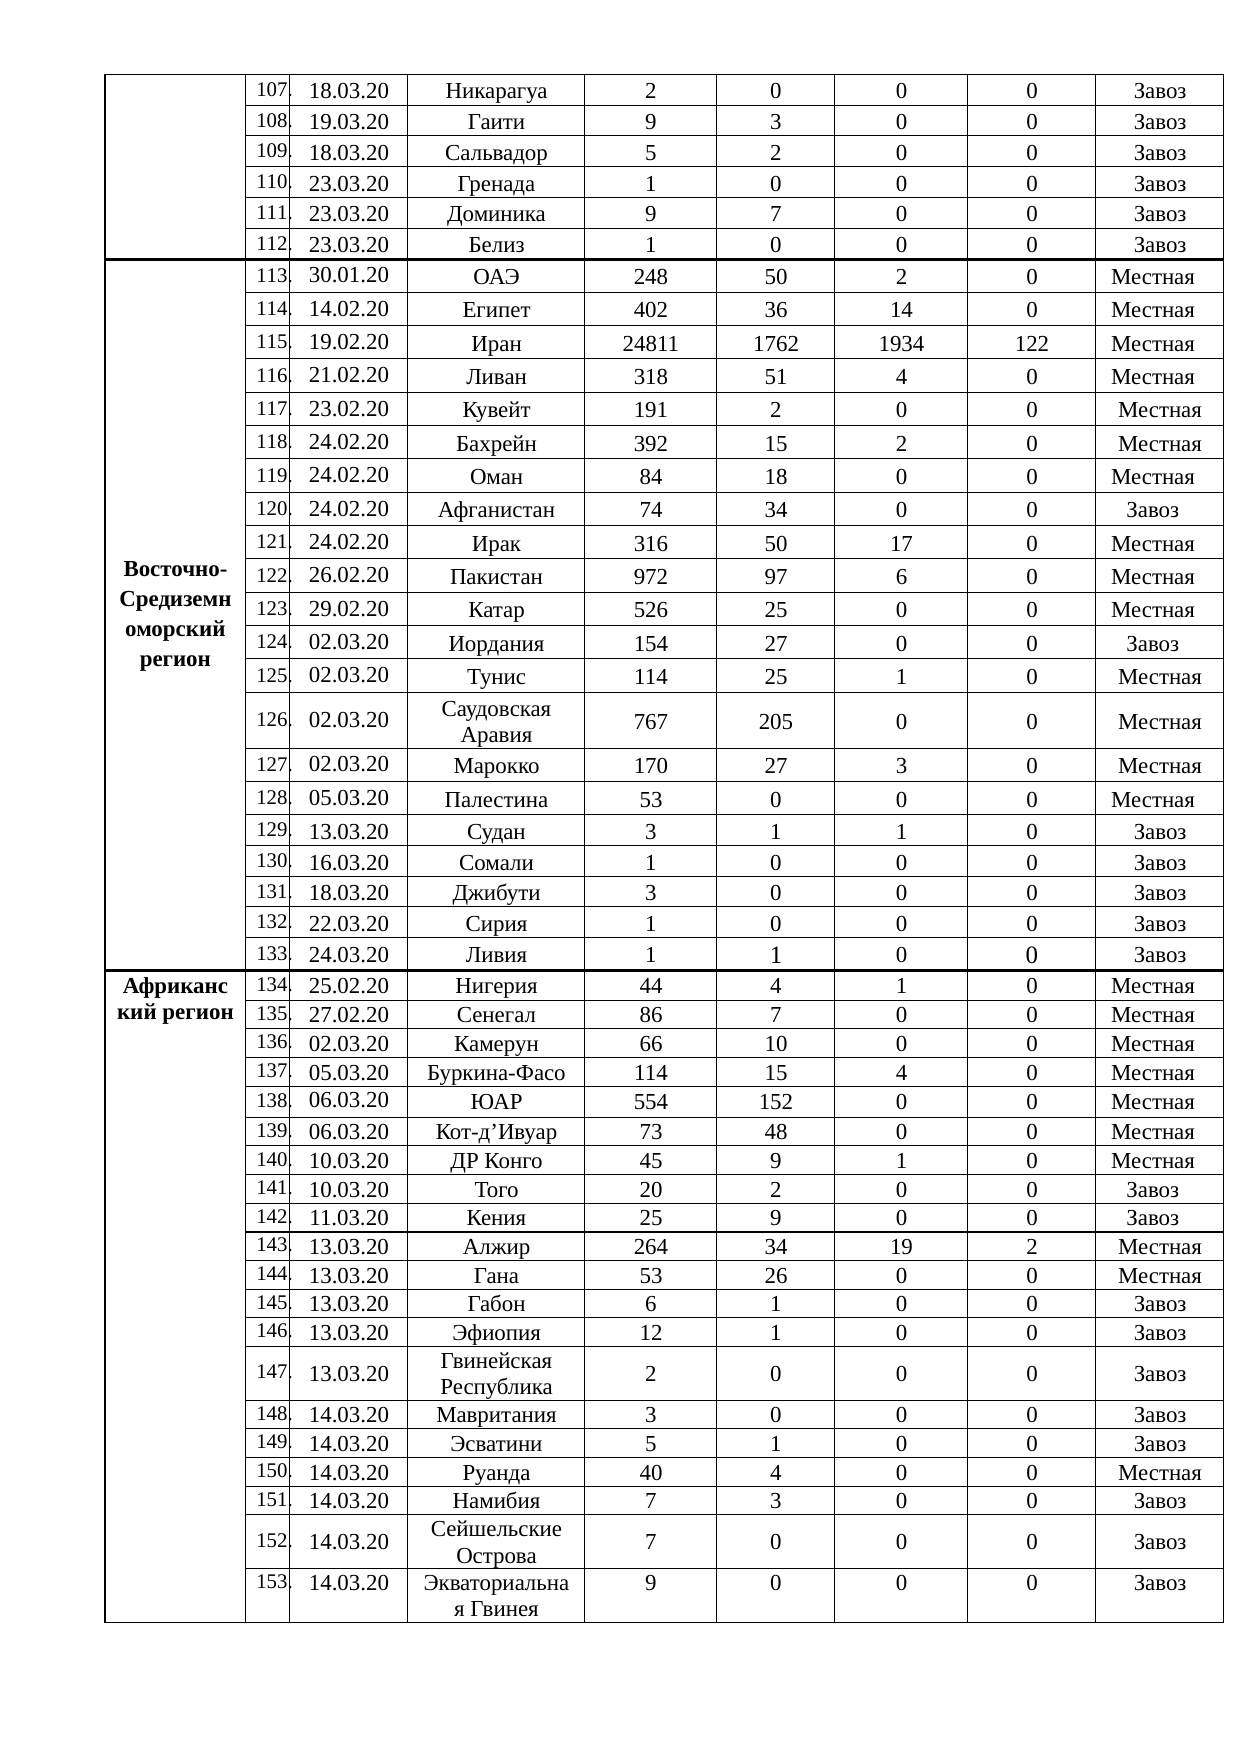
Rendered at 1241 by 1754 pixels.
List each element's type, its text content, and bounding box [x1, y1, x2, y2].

table_cell [246, 1318, 289, 1346]
table_cell 50 [717, 526, 834, 558]
table_cell 26 [717, 1261, 834, 1289]
table_cell 19.02.20 [290, 326, 407, 358]
table_cell 0 [968, 559, 1095, 592]
table_cell 23.03.20 [290, 229, 407, 258]
table_cell 10.03.20 [290, 1146, 407, 1174]
table_cell 84 [585, 459, 716, 492]
table_cell 0 [968, 938, 1095, 969]
table_cell 15 [717, 426, 834, 458]
table_cell 1 [717, 1290, 834, 1317]
table_cell Сенегал [408, 1001, 584, 1028]
table_cell 1 [717, 1318, 834, 1346]
table_cell [246, 877, 289, 906]
table_cell 0 [968, 1569, 1095, 1622]
table_cell [246, 1487, 289, 1514]
table_cell Египет [408, 293, 584, 325]
table_cell [246, 972, 289, 999]
table_cell 0 [968, 426, 1095, 458]
table_cell 40 [585, 1458, 716, 1486]
table_cell 14.03.20 [290, 1401, 407, 1428]
table_cell 0 [717, 1569, 834, 1622]
table_cell 34 [717, 493, 834, 525]
table_cell 1 [585, 167, 716, 197]
table_cell Оман [408, 459, 584, 492]
table_cell 318 [585, 359, 716, 392]
table_cell Местная [1096, 972, 1223, 999]
table_cell 0 [968, 972, 1095, 999]
table_cell 0 [968, 393, 1095, 425]
table_cell Завоз [1096, 877, 1223, 906]
table_cell Саудовская Аравия [408, 693, 584, 747]
table_cell Местная [1096, 1029, 1223, 1057]
table_cell 6 [585, 1290, 716, 1317]
table_cell Местная [1096, 261, 1223, 292]
table_cell Сейшельские Острова [408, 1515, 584, 1568]
table_cell 44 [585, 972, 716, 999]
table_cell Завоз [1096, 626, 1223, 658]
table_cell [246, 593, 289, 625]
table_cell 19 [835, 1233, 967, 1260]
table_cell 0 [717, 167, 834, 197]
table_cell Кувейт [408, 393, 584, 425]
table_cell 0 [968, 526, 1095, 558]
table_cell 05.03.20 [290, 1058, 407, 1086]
table_cell 6 [835, 559, 967, 592]
table_cell 170 [585, 749, 716, 781]
table_cell 0 [835, 1175, 967, 1203]
table_cell 0 [968, 1261, 1095, 1289]
table_cell Завоз [1096, 938, 1223, 969]
table_cell [246, 198, 289, 227]
table_cell Завоз [1096, 1401, 1223, 1428]
table_cell 1762 [717, 326, 834, 358]
table_cell Камерун [408, 1029, 584, 1057]
table_cell ДР Конго [408, 1146, 584, 1174]
table_cell [246, 75, 289, 104]
table_cell Местная [1096, 559, 1223, 592]
table_cell [246, 1458, 289, 1486]
table_cell 0 [968, 1204, 1095, 1231]
table_cell 0 [968, 493, 1095, 525]
table_cell 0 [835, 393, 967, 425]
table_cell Белиз [408, 229, 584, 258]
table_cell [246, 1146, 289, 1174]
table_cell 0 [835, 593, 967, 625]
table_cell 0 [835, 1290, 967, 1317]
table_cell [246, 526, 289, 558]
table_cell 1 [835, 659, 967, 692]
table_cell 554 [585, 1087, 716, 1117]
table_cell 1 [717, 815, 834, 845]
table_cell 0 [968, 75, 1095, 104]
table_cell 7 [717, 1001, 834, 1028]
table_cell Завоз [1096, 907, 1223, 937]
table_cell 0 [968, 359, 1095, 392]
table_cell 14.03.20 [290, 1429, 407, 1457]
table_cell [246, 1515, 289, 1568]
table_cell 0 [717, 229, 834, 258]
table_cell 0 [968, 1118, 1095, 1145]
table_cell 0 [717, 1401, 834, 1428]
table_cell 0 [835, 877, 967, 906]
table_cell 0 [835, 106, 967, 135]
table_cell [246, 326, 289, 358]
table_cell 29.02.20 [290, 593, 407, 625]
table_cell Сомали [408, 846, 584, 876]
table_cell [246, 359, 289, 392]
table_cell 24.02.20 [290, 426, 407, 458]
table_cell Завоз [1096, 167, 1223, 197]
table_cell Сальвадор [408, 136, 584, 166]
table_cell 316 [585, 526, 716, 558]
table_cell Никарагуа [408, 75, 584, 104]
table_cell 0 [968, 782, 1095, 814]
table_cell 06.03.20 [290, 1087, 407, 1117]
table_cell 972 [585, 559, 716, 592]
table_cell 74 [585, 493, 716, 525]
table_cell 4 [717, 972, 834, 999]
table_cell 45 [585, 1146, 716, 1174]
table_cell [246, 1087, 289, 1117]
table_cell 13.03.20 [290, 1290, 407, 1317]
table_cell Завоз [1096, 106, 1223, 135]
table_cell 0 [717, 877, 834, 906]
table_cell Местная [1096, 293, 1223, 325]
table_cell 0 [968, 1290, 1095, 1317]
table_cell 0 [835, 1401, 967, 1428]
table_cell 114 [585, 1058, 716, 1086]
table_cell Местная [1096, 326, 1223, 358]
table_cell [246, 261, 289, 292]
table_cell Завоз [1096, 136, 1223, 166]
table_cell [246, 693, 289, 747]
table_cell [246, 938, 289, 969]
table_cell [246, 1175, 289, 1203]
table_cell Местная [1096, 1118, 1223, 1145]
table_cell [246, 229, 289, 258]
table_cell 152 [717, 1087, 834, 1117]
table_cell 0 [835, 1569, 967, 1622]
table_cell 36 [717, 293, 834, 325]
table_cell 0 [835, 1087, 967, 1117]
table_cell Местная [1096, 1087, 1223, 1117]
table_cell 9 [585, 198, 716, 227]
table_cell 7 [717, 198, 834, 227]
table_cell [246, 293, 289, 325]
table_cell 2 [717, 393, 834, 425]
table_cell 14.03.20 [290, 1487, 407, 1514]
table_cell 1 [717, 938, 834, 969]
table_cell Местная [1096, 1261, 1223, 1289]
table_cell 0 [835, 1261, 967, 1289]
table_cell 53 [585, 782, 716, 814]
table_cell 0 [835, 1001, 967, 1028]
table_cell 1 [585, 907, 716, 937]
table_cell 0 [717, 846, 834, 876]
table_cell 2 [968, 1233, 1095, 1260]
table_cell 66 [585, 1029, 716, 1057]
table_cell 0 [968, 459, 1095, 492]
table_cell 02.03.20 [290, 1029, 407, 1057]
table_cell Завоз [1096, 1175, 1223, 1203]
table_cell Восточно-Средиземноморский регион [106, 261, 245, 969]
table_cell 0 [835, 1347, 967, 1400]
table_cell [246, 907, 289, 937]
table_cell Завоз [1096, 1487, 1223, 1514]
table_cell Завоз [1096, 75, 1223, 104]
table_cell 1 [835, 972, 967, 999]
table_cell 13.03.20 [290, 1261, 407, 1289]
table_cell [246, 1429, 289, 1457]
table_cell 0 [835, 229, 967, 258]
table_cell Гвинейская Республика [408, 1347, 584, 1400]
table_cell 9 [585, 106, 716, 135]
table_cell 06.03.20 [290, 1118, 407, 1145]
table_cell 2 [585, 75, 716, 104]
table_cell Завоз [1096, 493, 1223, 525]
table_cell 7 [585, 1487, 716, 1514]
table_cell Гана [408, 1261, 584, 1289]
table_cell Ливан [408, 359, 584, 392]
table_cell 24.03.20 [290, 938, 407, 969]
table_cell [246, 815, 289, 845]
table_cell 23.03.20 [290, 167, 407, 197]
table_cell Местная [1096, 359, 1223, 392]
table_cell 154 [585, 626, 716, 658]
table_cell 51 [717, 359, 834, 392]
table_cell Мавритания [408, 1401, 584, 1428]
table_cell 34 [717, 1233, 834, 1260]
table_cell 24.02.20 [290, 493, 407, 525]
table_cell Габон [408, 1290, 584, 1317]
table_cell 2 [717, 136, 834, 166]
table_cell 0 [717, 75, 834, 104]
table_cell 0 [835, 626, 967, 658]
table_cell 0 [968, 136, 1095, 166]
table_cell 0 [968, 815, 1095, 845]
table_cell 3 [585, 1401, 716, 1428]
table_cell 191 [585, 393, 716, 425]
table_cell Руанда [408, 1458, 584, 1486]
table_cell 526 [585, 593, 716, 625]
table_cell Экваториальная Гвинея [408, 1569, 584, 1622]
table_cell Пакистан [408, 559, 584, 592]
table_cell 0 [968, 659, 1095, 692]
table_cell 0 [968, 261, 1095, 292]
table_cell 248 [585, 261, 716, 292]
table_cell 18.03.20 [290, 136, 407, 166]
table_cell [246, 1204, 289, 1231]
table_cell Кения [408, 1204, 584, 1231]
table_cell 4 [717, 1458, 834, 1486]
table_cell 24811 [585, 326, 716, 358]
table_cell 0 [968, 1515, 1095, 1568]
table_cell ЮАР [408, 1087, 584, 1117]
table_cell 7 [585, 1515, 716, 1568]
table_cell [246, 1569, 289, 1622]
table_cell 02.03.20 [290, 626, 407, 658]
table_cell Сирия [408, 907, 584, 937]
table_cell 2 [835, 261, 967, 292]
table_cell Местная [1096, 749, 1223, 781]
table_cell [246, 1290, 289, 1317]
table_cell 02.03.20 [290, 749, 407, 781]
table_cell 9 [717, 1146, 834, 1174]
table_cell [246, 1233, 289, 1260]
table_cell Местная [1096, 593, 1223, 625]
table_cell 3 [717, 1487, 834, 1514]
table_cell Местная [1096, 1146, 1223, 1174]
table_cell 9 [717, 1204, 834, 1231]
table_cell 0 [835, 1204, 967, 1231]
table_cell 0 [835, 136, 967, 166]
table_cell Гренада [408, 167, 584, 197]
table_cell 0 [835, 1118, 967, 1145]
table_cell 13.03.20 [290, 1233, 407, 1260]
table_cell 0 [835, 846, 967, 876]
table_cell 0 [835, 75, 967, 104]
table_cell 0 [835, 459, 967, 492]
table_cell Алжир [408, 1233, 584, 1260]
table_cell [246, 659, 289, 692]
table_cell Нигерия [408, 972, 584, 999]
table_cell 2 [835, 426, 967, 458]
table_cell 13.03.20 [290, 1347, 407, 1400]
table_cell 25 [585, 1204, 716, 1231]
table_cell 17 [835, 526, 967, 558]
table_cell Местная [1096, 659, 1223, 692]
table_cell [246, 1401, 289, 1428]
table_cell 0 [717, 907, 834, 937]
table_cell 0 [717, 1515, 834, 1568]
table_cell 9 [585, 1569, 716, 1622]
table_cell Завоз [1096, 1515, 1223, 1568]
table_cell 25 [717, 659, 834, 692]
table_cell Ирак [408, 526, 584, 558]
table_cell [246, 749, 289, 781]
table_cell [246, 1029, 289, 1057]
table_cell Завоз [1096, 1204, 1223, 1231]
table_cell 02.03.20 [290, 693, 407, 747]
table_cell Того [408, 1175, 584, 1203]
table_cell Афганистан [408, 493, 584, 525]
table_cell 30.01.20 [290, 261, 407, 292]
table_cell 14.03.20 [290, 1515, 407, 1568]
table_cell 0 [968, 593, 1095, 625]
table_cell [246, 1118, 289, 1145]
table_cell Завоз [1096, 229, 1223, 258]
table_cell 1 [835, 815, 967, 845]
table_cell Джибути [408, 877, 584, 906]
table_cell [246, 426, 289, 458]
table_cell 0 [835, 782, 967, 814]
table_cell 0 [835, 1429, 967, 1457]
table_cell 264 [585, 1233, 716, 1260]
table_cell 0 [968, 229, 1095, 258]
table_cell 23.03.20 [290, 198, 407, 227]
table_cell 18.03.20 [290, 877, 407, 906]
table_cell [246, 106, 289, 135]
table_cell [246, 782, 289, 814]
table_cell 0 [835, 1458, 967, 1486]
table_cell 0 [968, 907, 1095, 937]
table_cell Африканский регион [106, 972, 245, 1622]
table_cell 48 [717, 1118, 834, 1145]
table_cell 0 [968, 1458, 1095, 1486]
table_cell [246, 493, 289, 525]
table_cell 0 [835, 938, 967, 969]
table_cell Доминика [408, 198, 584, 227]
table_cell [246, 167, 289, 197]
table_cell 16.03.20 [290, 846, 407, 876]
table_cell Местная [1096, 393, 1223, 425]
table_cell 0 [968, 1175, 1095, 1203]
table_cell 3 [717, 106, 834, 135]
table_cell 25 [717, 593, 834, 625]
table_cell 0 [968, 626, 1095, 658]
table_cell 27 [717, 749, 834, 781]
table_cell 22.03.20 [290, 907, 407, 937]
table_cell Буркина-Фасо [408, 1058, 584, 1086]
table_cell 5 [585, 136, 716, 166]
table_cell Бахрейн [408, 426, 584, 458]
table_cell 3 [585, 815, 716, 845]
table_cell 3 [835, 749, 967, 781]
table_cell Катар [408, 593, 584, 625]
table_cell Завоз [1096, 1347, 1223, 1400]
table_cell 20 [585, 1175, 716, 1203]
table_cell 26.02.20 [290, 559, 407, 592]
table_cell 14.03.20 [290, 1569, 407, 1622]
table_cell Марокко [408, 749, 584, 781]
table_cell 02.03.20 [290, 659, 407, 692]
table_cell 18.03.20 [290, 75, 407, 104]
table_cell Судан [408, 815, 584, 845]
table_cell 0 [968, 1087, 1095, 1117]
table_cell 402 [585, 293, 716, 325]
table_cell 1 [717, 1429, 834, 1457]
table_cell Местная [1096, 1458, 1223, 1486]
table_cell Кот-д’Ивуар [408, 1118, 584, 1145]
table_cell Завоз [1096, 1569, 1223, 1622]
table_cell 13.03.20 [290, 815, 407, 845]
table_cell 19.03.20 [290, 106, 407, 135]
table_cell 0 [968, 1347, 1095, 1400]
table_cell 5 [585, 1429, 716, 1457]
table_cell 0 [835, 198, 967, 227]
table_cell 1 [835, 1146, 967, 1174]
table_cell [246, 1001, 289, 1028]
table_cell 0 [968, 198, 1095, 227]
table_cell 14 [835, 293, 967, 325]
table_cell 1 [585, 846, 716, 876]
table_cell 0 [835, 1318, 967, 1346]
table_cell 14.03.20 [290, 1458, 407, 1486]
table_cell Завоз [1096, 815, 1223, 845]
table_cell 0 [835, 907, 967, 937]
table_cell Намибия [408, 1487, 584, 1514]
table_cell 4 [835, 359, 967, 392]
table_cell [246, 1058, 289, 1086]
table_cell 23.02.20 [290, 393, 407, 425]
table_cell Местная [1096, 459, 1223, 492]
table_cell 1934 [835, 326, 967, 358]
table_cell Тунис [408, 659, 584, 692]
table_cell [246, 846, 289, 876]
table_cell Палестина [408, 782, 584, 814]
table_cell Иордания [408, 626, 584, 658]
table_cell 392 [585, 426, 716, 458]
table_cell Местная [1096, 1001, 1223, 1028]
table_cell 122 [968, 326, 1095, 358]
table_cell [246, 1261, 289, 1289]
table_cell 14.02.20 [290, 293, 407, 325]
table_cell Местная [1096, 526, 1223, 558]
table_cell Эфиопия [408, 1318, 584, 1346]
table_cell 0 [968, 1146, 1095, 1174]
table_cell 10 [717, 1029, 834, 1057]
table_cell 25.02.20 [290, 972, 407, 999]
table_cell 05.03.20 [290, 782, 407, 814]
table_cell Иран [408, 326, 584, 358]
table_cell 24.02.20 [290, 526, 407, 558]
table_cell 0 [968, 1487, 1095, 1514]
table_cell 0 [968, 106, 1095, 135]
table_cell 0 [968, 1001, 1095, 1028]
table_cell 53 [585, 1261, 716, 1289]
table_cell 1 [585, 229, 716, 258]
table_cell 0 [835, 1487, 967, 1514]
table_cell Местная [1096, 693, 1223, 747]
table_cell ОАЭ [408, 261, 584, 292]
table_cell [246, 459, 289, 492]
table_cell 0 [968, 167, 1095, 197]
table_cell 205 [717, 693, 834, 747]
table_cell 97 [717, 559, 834, 592]
table_cell 18 [717, 459, 834, 492]
table_cell 0 [835, 1515, 967, 1568]
table_cell 0 [717, 782, 834, 814]
table_cell [246, 136, 289, 166]
table_cell 50 [717, 261, 834, 292]
table_cell [246, 1347, 289, 1400]
table_cell Завоз [1096, 1429, 1223, 1457]
table_cell 767 [585, 693, 716, 747]
table_cell 0 [968, 846, 1095, 876]
table_cell 0 [968, 1029, 1095, 1057]
table_cell [246, 559, 289, 592]
table_cell 2 [585, 1347, 716, 1400]
table_cell 12 [585, 1318, 716, 1346]
table_cell Местная [1096, 1058, 1223, 1086]
table_cell 86 [585, 1001, 716, 1028]
table_cell 0 [835, 1029, 967, 1057]
table_cell 0 [968, 293, 1095, 325]
table_cell Ливия [408, 938, 584, 969]
table_cell Гаити [408, 106, 584, 135]
table_cell 21.02.20 [290, 359, 407, 392]
table_cell 10.03.20 [290, 1175, 407, 1203]
table_cell Завоз [1096, 846, 1223, 876]
table_cell 3 [585, 877, 716, 906]
table_cell 0 [835, 493, 967, 525]
table_cell 15 [717, 1058, 834, 1086]
table_cell 0 [968, 749, 1095, 781]
table_cell 24.02.20 [290, 459, 407, 492]
table_cell 0 [835, 693, 967, 747]
table_cell 0 [717, 1347, 834, 1400]
table_cell 0 [968, 877, 1095, 906]
table_cell 4 [835, 1058, 967, 1086]
table_cell 0 [968, 1058, 1095, 1086]
table_cell 11.03.20 [290, 1204, 407, 1231]
table_cell 73 [585, 1118, 716, 1145]
table_cell Завоз [1096, 198, 1223, 227]
table_cell 0 [968, 1401, 1095, 1428]
table_cell Завоз [1096, 1318, 1223, 1346]
table_cell 27 [717, 626, 834, 658]
table_cell Местная [1096, 1233, 1223, 1260]
table_cell [246, 626, 289, 658]
table_cell 13.03.20 [290, 1318, 407, 1346]
table_cell [246, 393, 289, 425]
table_cell Местная [1096, 426, 1223, 458]
table_cell 2 [717, 1175, 834, 1203]
table_cell Завоз [1096, 1290, 1223, 1317]
table_cell 0 [968, 693, 1095, 747]
table_cell 1 [585, 938, 716, 969]
table_cell 114 [585, 659, 716, 692]
table_cell 0 [968, 1318, 1095, 1346]
table_cell Местная [1096, 782, 1223, 814]
table_cell 0 [835, 167, 967, 197]
table_cell Эсватини [408, 1429, 584, 1457]
table_cell 0 [968, 1429, 1095, 1457]
table_cell 27.02.20 [290, 1001, 407, 1028]
